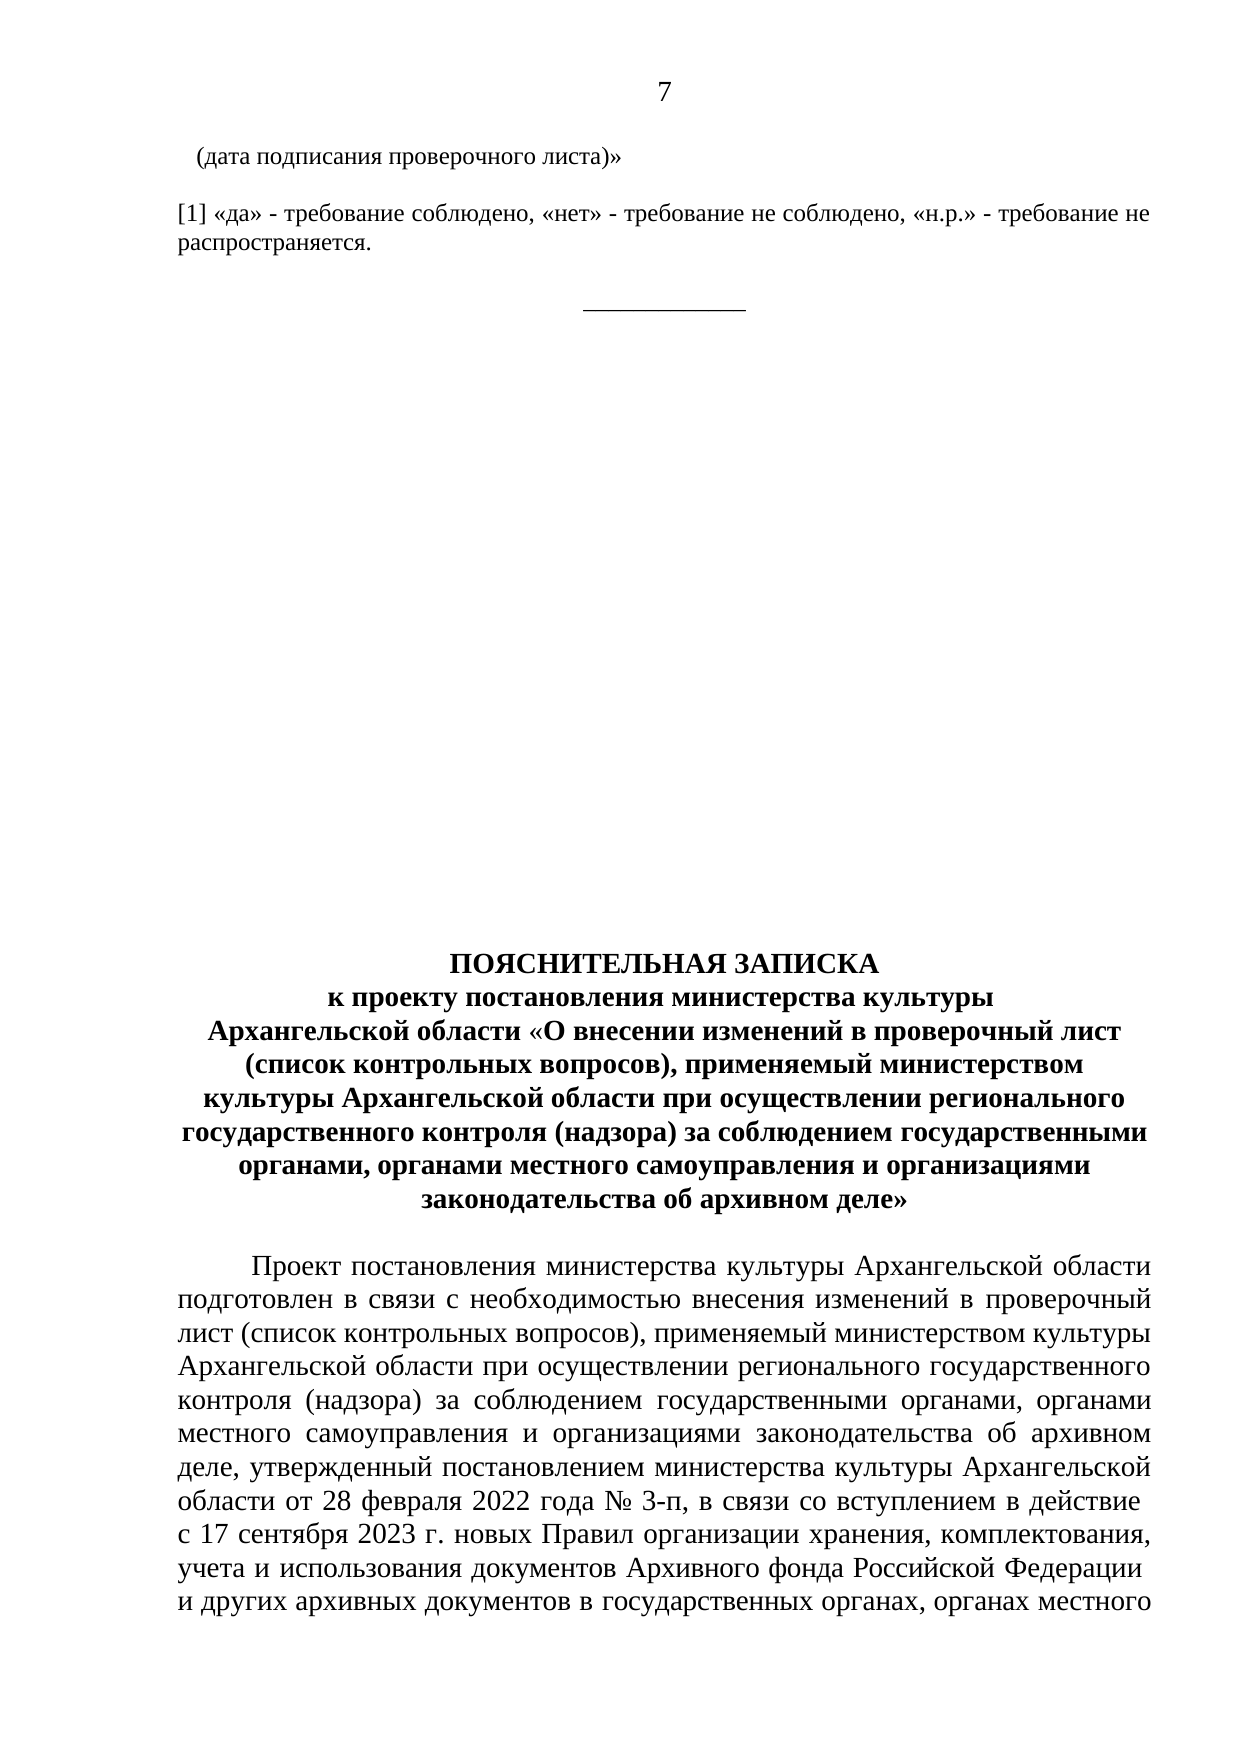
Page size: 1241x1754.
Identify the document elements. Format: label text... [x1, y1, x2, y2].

text _____________ [177, 285, 1152, 313]
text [177, 1248, 1152, 1617]
text (дата подписания проверочного листа)» [177, 141, 1152, 170]
text [1] «да» - требование соблюдено, «нет» - требование не соблюдено, «н.р.» - требование не распространяется. [177, 198, 1152, 256]
text к проекту постановления министерства культуры Архангельской области «О внесении изменений в проверочный лист (список контрольных вопросов), применяемый министерством культуры Архангельской области при осуществлении регионального государственного контроля (надзора) за соблюдением государственными органами, органами местного самоуправления и организациями законодательства об архивном деле» [177, 979, 1152, 1214]
text ПОЯСНИТЕЛЬНАЯ ЗАПИСКА [177, 946, 1152, 979]
